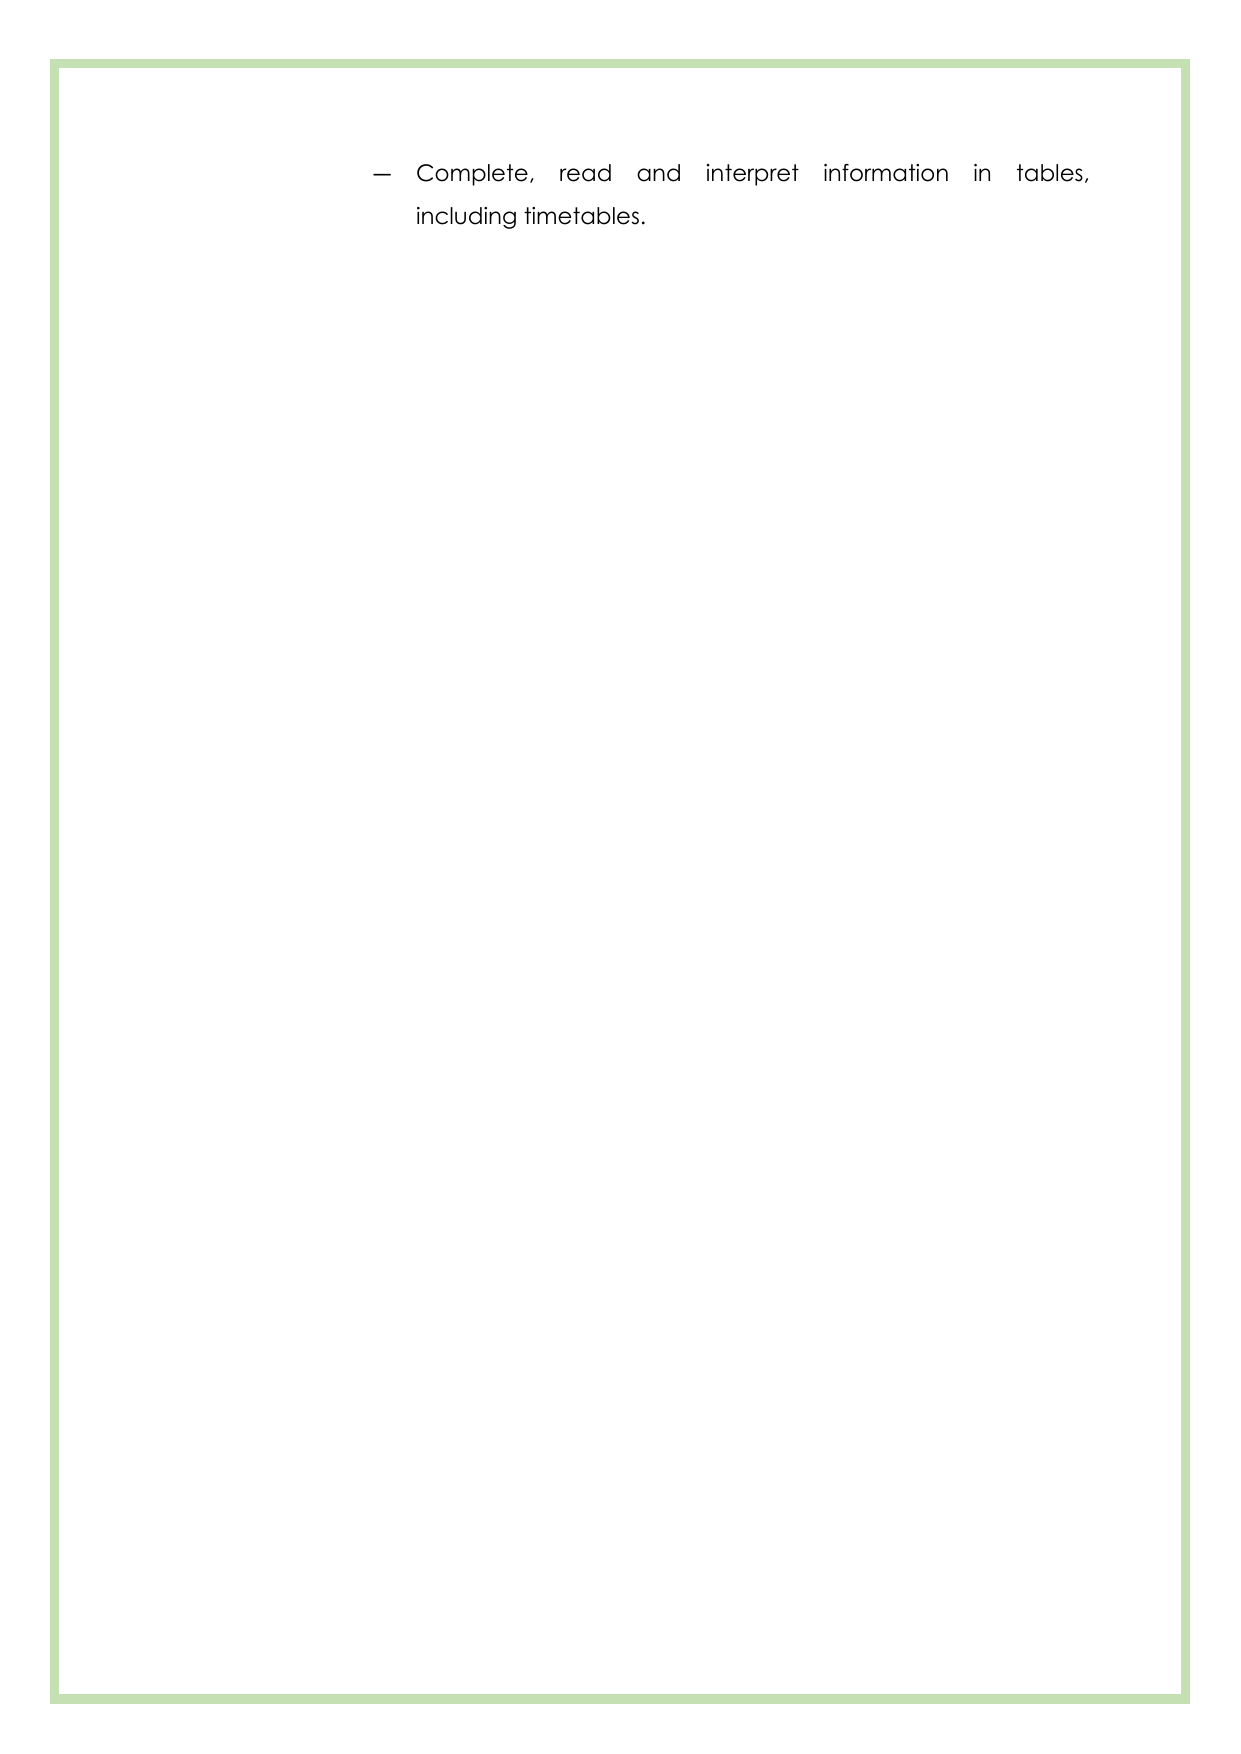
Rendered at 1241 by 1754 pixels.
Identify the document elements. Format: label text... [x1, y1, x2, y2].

list Complete, read and interpret information in tables, including timetables. [372, 158, 1090, 229]
